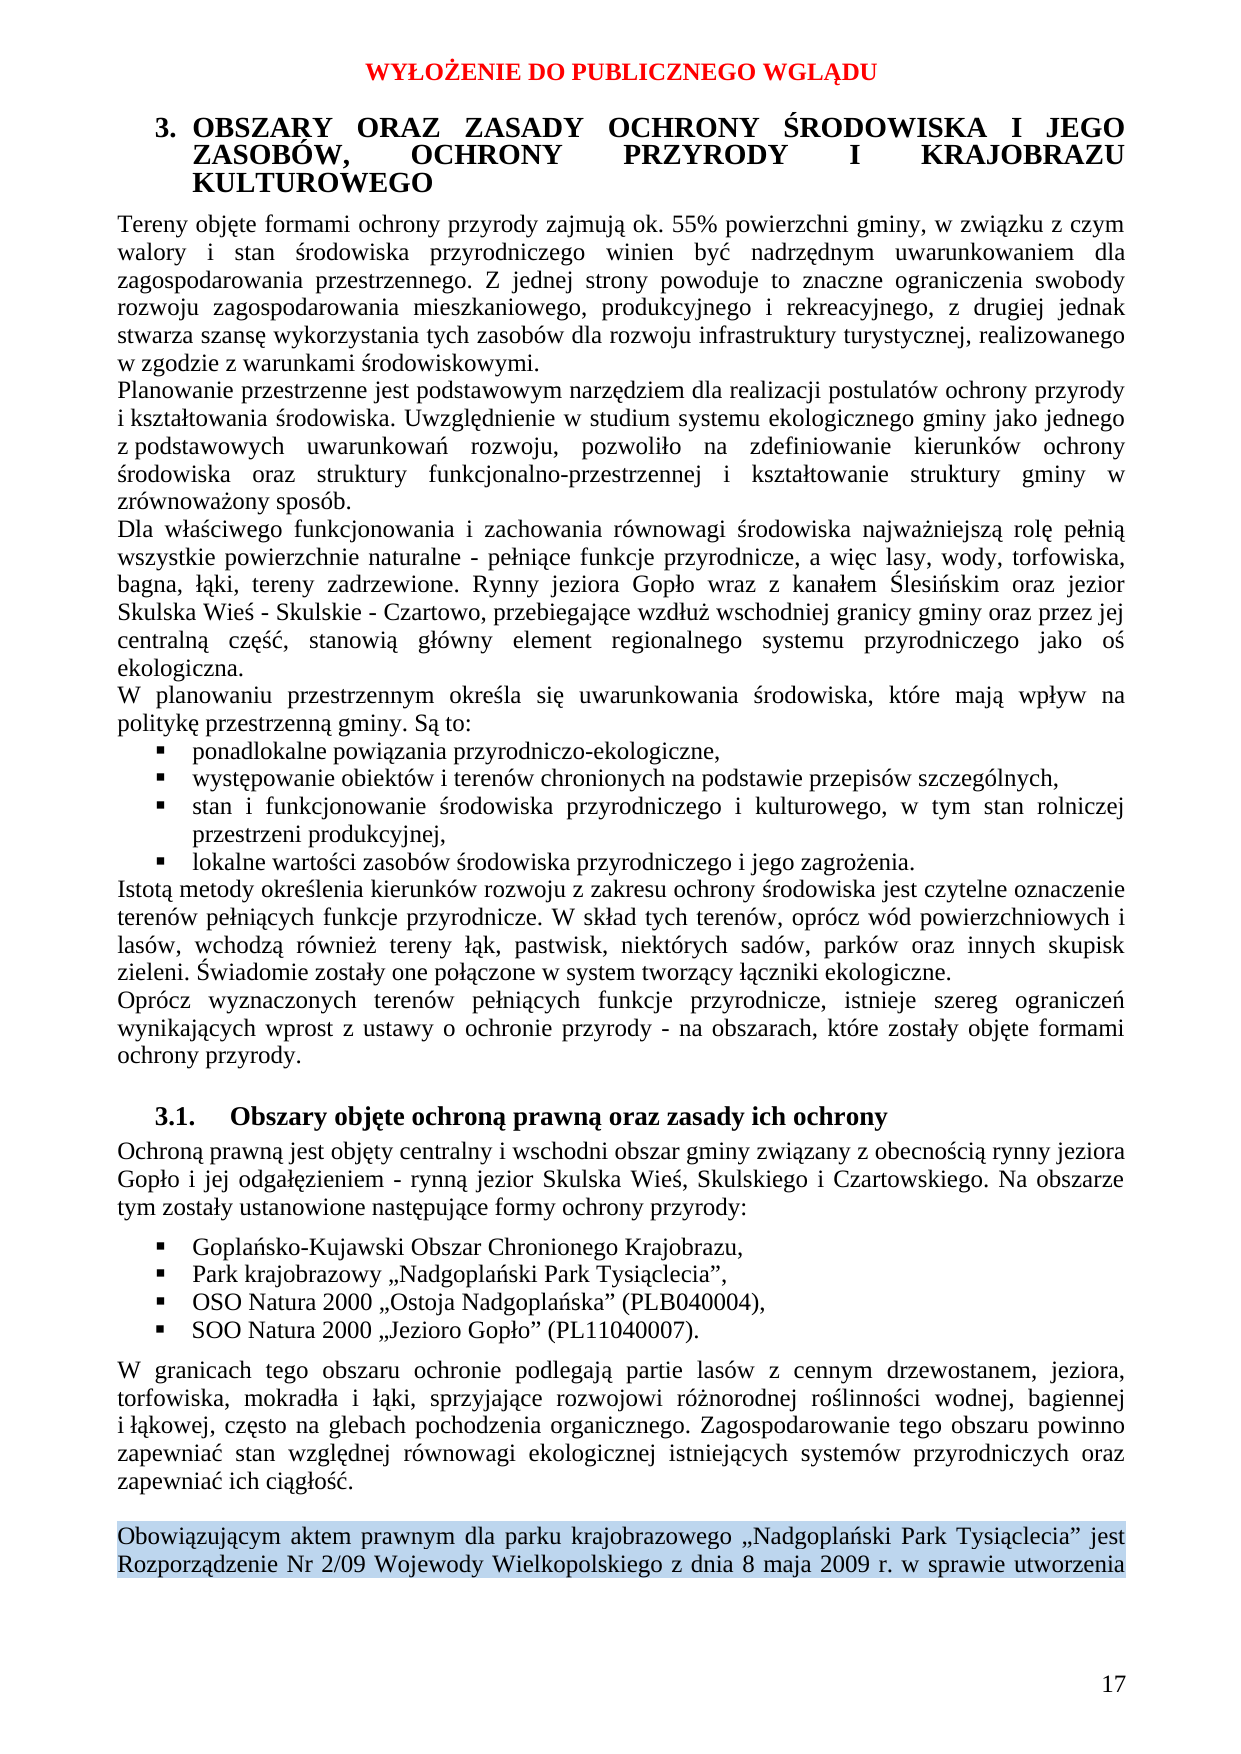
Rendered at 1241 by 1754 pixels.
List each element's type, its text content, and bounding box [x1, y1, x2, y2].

list występowanie obiektów i terenów chronionych na podstawie przepisów szczególnych, [154, 765, 1126, 792]
text W granicach tego obszaru ochronie podlegają partie lasów z cennym drzewostanem, jeziora, torfowiska, mokradła i łąki, sprzyjające rozwojowi różnorodnej roślinności wodnej, bagiennej i łąkowej, często na glebach pochodzenia organicznego. Zagospodarowanie tego obszaru powinno zapewniać stan względnej równowagi ekologicznej istniejących systemów przyrodniczych oraz zapewniać ich ciągłość. [117, 1356, 1126, 1495]
text W planowaniu przestrzennym określa się uwarunkowania środowiska, które mają wpływ na politykę przestrzenną gminy. Są to: [117, 682, 1126, 737]
list lokalne wartości zasobów środowiska przyrodniczego i jego zagrożenia. [154, 848, 1126, 876]
list OSO Natura 2000 „Ostoja Nadgoplańska” (PLB040004), [154, 1288, 1126, 1316]
list ponadlokalne powiązania przyrodniczo-ekologiczne, [154, 737, 1126, 765]
subtitle Obszary objęte ochroną prawną oraz zasady ich ochrony [154, 1103, 609, 1131]
list SOO Natura 2000 „Jezioro Gopło” (PL11040007). [154, 1316, 1126, 1344]
text Tereny objęte formami ochrony przyrody zajmują ok. 55% powierzchni gminy, w związku z czym walory i stan środowiska przyrodniczego winien być nadrzędnym uwarunkowaniem dla zagospodarowania przestrzennego. Z jednej strony powoduje to znaczne ograniczenia swobody rozwoju zagospodarowania mieszkaniowego, produkcyjnego i rekreacyjnego, z drugiej jednak stwarza szansę wykorzystania tych zasobów dla rozwoju infrastruktury turystycznej, realizowanego w zgodzie z warunkami środowiskowymi. [117, 211, 1126, 377]
subtitle Obszary objęte ochroną prawną oraz zasady ich ochrony [786, 1103, 1126, 1131]
list stan i funkcjonowanie środowiska przyrodniczego i kulturowego, w tym stan rolniczej przestrzeni produkcyjnej, [154, 792, 1126, 848]
text Istotą metody określenia kierunków rozwoju z zakresu ochrony środowiska jest czytelne oznaczenie terenów pełniących funkcje przyrodnicze. W skład tych terenów, oprócz wód powierzchniowych i lasów, wchodzą również tereny łąk, pastwisk, niektórych sadów, parków oraz innych skupisk zieleni. Świadomie zostały one połączone w system tworzący łączniki ekologiczne. [117, 876, 1126, 986]
text Dla właściwego funkcjonowania i zachowania równowagi środowiska najważniejszą rolę pełnią wszystkie powierzchnie naturalne - pełniące funkcje przyrodnicze, a więc lasy, wody, torfowiska, bagna, łąki, tereny zadrzewione. Rynny jeziora Gopło wraz z kanałem Ślesińskim oraz jezior Skulska Wieś - Skulskie - Czartowo, przebiegające wzdłuż wschodniej granicy gminy oraz przez jej centralną część, stanowią główny element regionalnego systemu przyrodniczego jako oś ekologiczna. [117, 515, 1126, 682]
text Oprócz wyznaczonych terenów pełniących funkcje przyrodnicze, istnieje szereg ograniczeń wynikających wprost z ustawy o ochronie przyrody - na obszarach, które zostały objęte formami ochrony przyrody. [117, 986, 1126, 1069]
list Park krajobrazowy „Nadgoplański Park Tysiąclecia”, [154, 1261, 1126, 1288]
text Planowanie przestrzenne jest podstawowym narzędziem dla realizacji postulatów ochrony przyrody i kształtowania środowiska. Uwzględnienie w studium systemu ekologicznego gminy jako jednego z podstawowych uwarunkowań rozwoju, pozwoliło na zdefiniowanie kierunków ochrony środowiska oraz struktury funkcjonalno-przestrzennej i kształtowanie struktury gminy w zrównoważony sposób. [117, 377, 1126, 515]
text Ochroną prawną jest objęty centralny i wschodni obszar gminy związany z obecnością rynny jeziora Gopło i jej odgałęzieniem - rynną jezior Skulska Wieś, Skulskiego i Czartowskiego. Na obszarze tym zostały ustanowione następujące formy ochrony przyrody: [117, 1137, 1126, 1221]
subtitle OBSZARY ORAZ ZASADY OCHRONY ŚRODOWISKA I JEGO ZASOBÓW, OCHRONY PRZYRODY I KRAJOBRAZU KULTUROWEGO [154, 115, 1126, 198]
list Goplańsko-Kujawski Obszar Chronionego Krajobrazu, [154, 1233, 1126, 1261]
